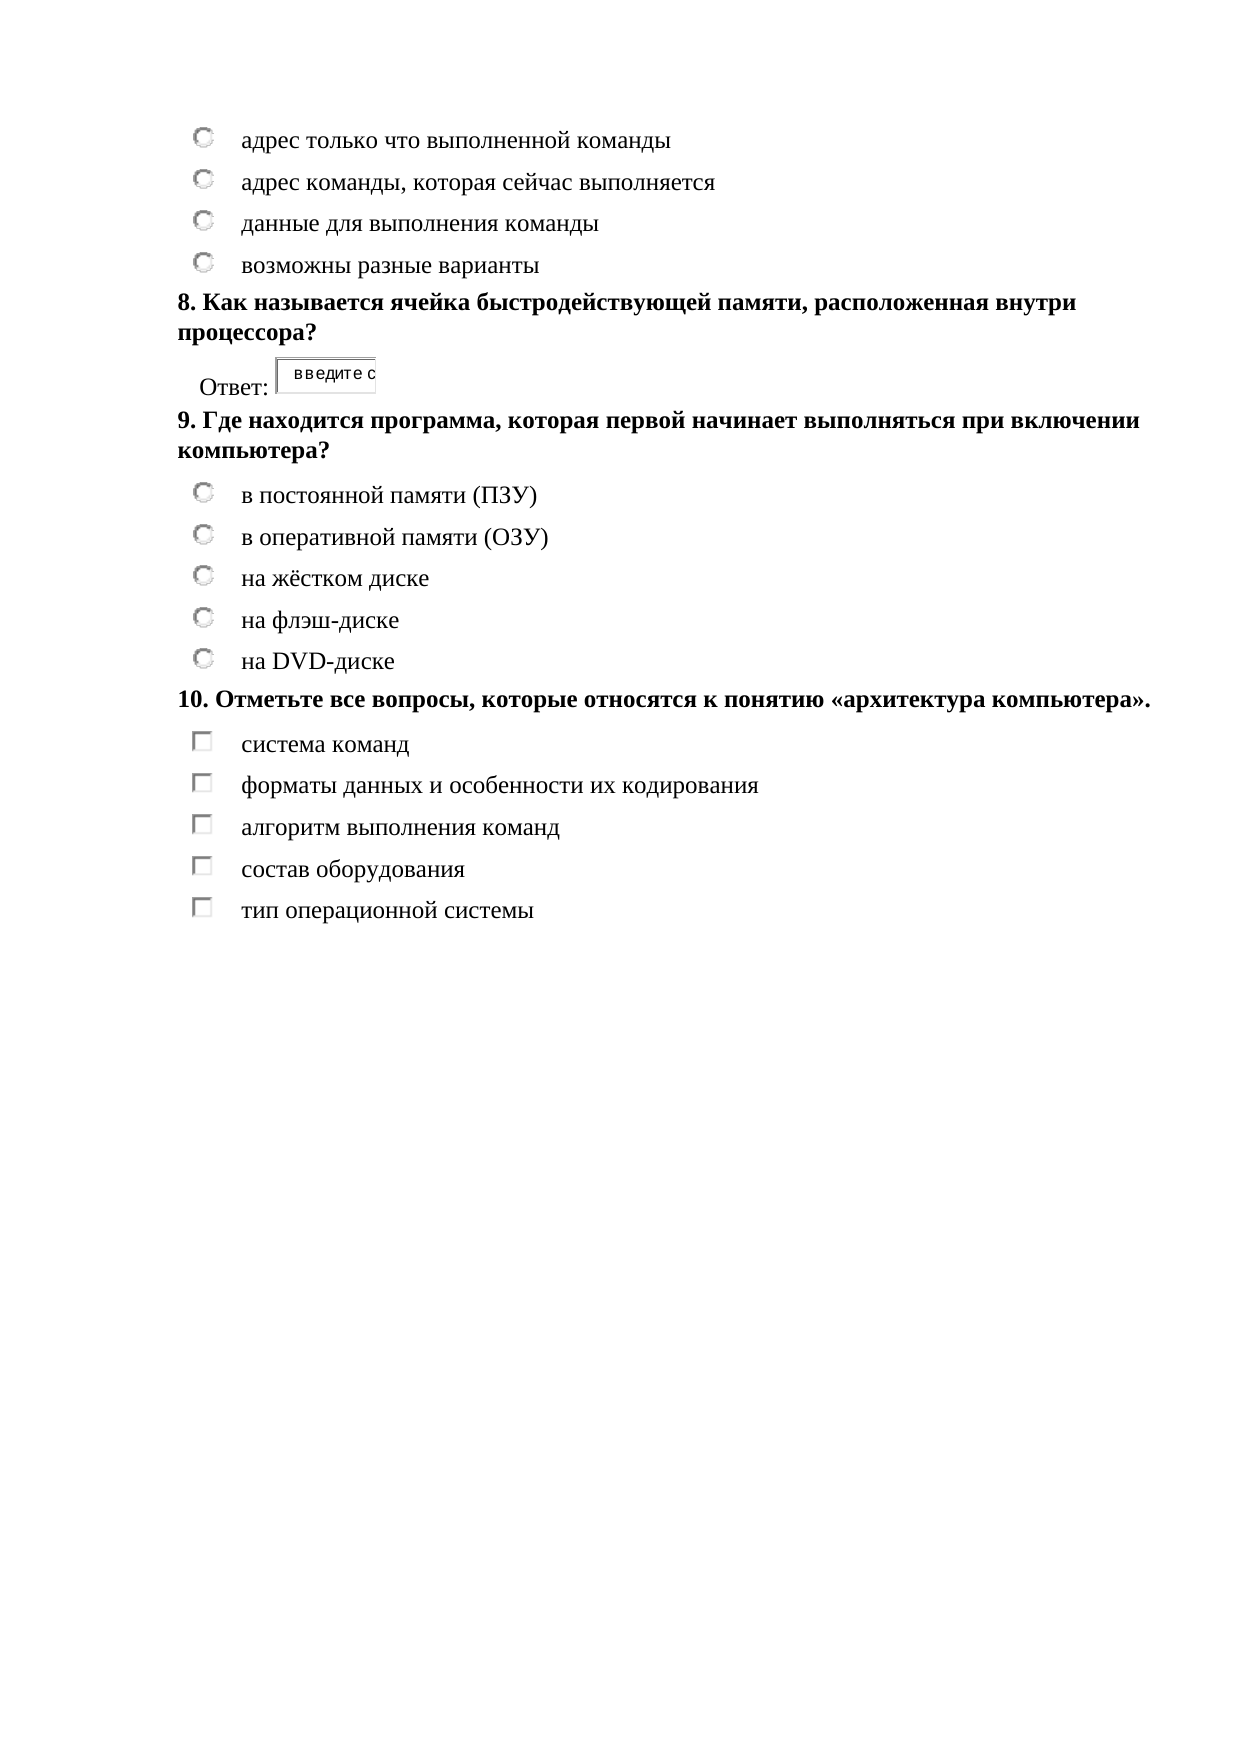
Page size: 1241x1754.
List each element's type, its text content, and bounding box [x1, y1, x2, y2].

table_cell адрес только что выполненной команды [240, 118, 1159, 160]
table_cell [176, 640, 239, 681]
table_cell 8. Как называется ячейка быстродействующей памяти, расположенная внутри процессора? [176, 284, 1159, 355]
table_cell в оперативной памяти (ОЗУ) [240, 515, 1159, 556]
table_cell адрес команды, которая сейчас выполняется [240, 160, 1159, 201]
table_cell система команд [240, 722, 1159, 763]
table_cell состав оборудования [240, 847, 1159, 888]
table_cell Ответ: [176, 355, 1159, 402]
table_cell [176, 160, 239, 201]
table_cell [176, 118, 239, 160]
table_cell тип операционной системы [240, 888, 1159, 930]
table_cell возможны разные варианты [240, 243, 1159, 284]
table_cell данные для выполнения команды [240, 201, 1159, 243]
table_cell [176, 515, 239, 556]
table_cell на DVD-диске [240, 640, 1159, 681]
table_cell на жёстком диске [240, 556, 1159, 598]
table_cell [176, 805, 239, 847]
table_cell 10. Отметьте все вопросы, которые относятся к понятию «архитектура компьютера». [176, 681, 1159, 722]
table_cell алгоритм выполнения команд [240, 805, 1159, 847]
table_cell [176, 598, 239, 639]
table_header 9. Где находится программа, которая первой начинает выполняться при включении компьютера? [176, 402, 1159, 473]
table_cell [176, 764, 239, 805]
table_cell [176, 556, 239, 598]
table_cell в постоянной памяти (ПЗУ) [240, 473, 1159, 515]
table_cell [176, 243, 239, 284]
table_cell [176, 888, 239, 930]
table_cell [176, 722, 239, 763]
table_cell [176, 201, 239, 243]
table_cell [176, 473, 239, 515]
table_cell на флэш-диске [240, 598, 1159, 639]
table_cell форматы данных и особенности их кодирования [240, 764, 1159, 805]
table_cell [176, 847, 239, 888]
